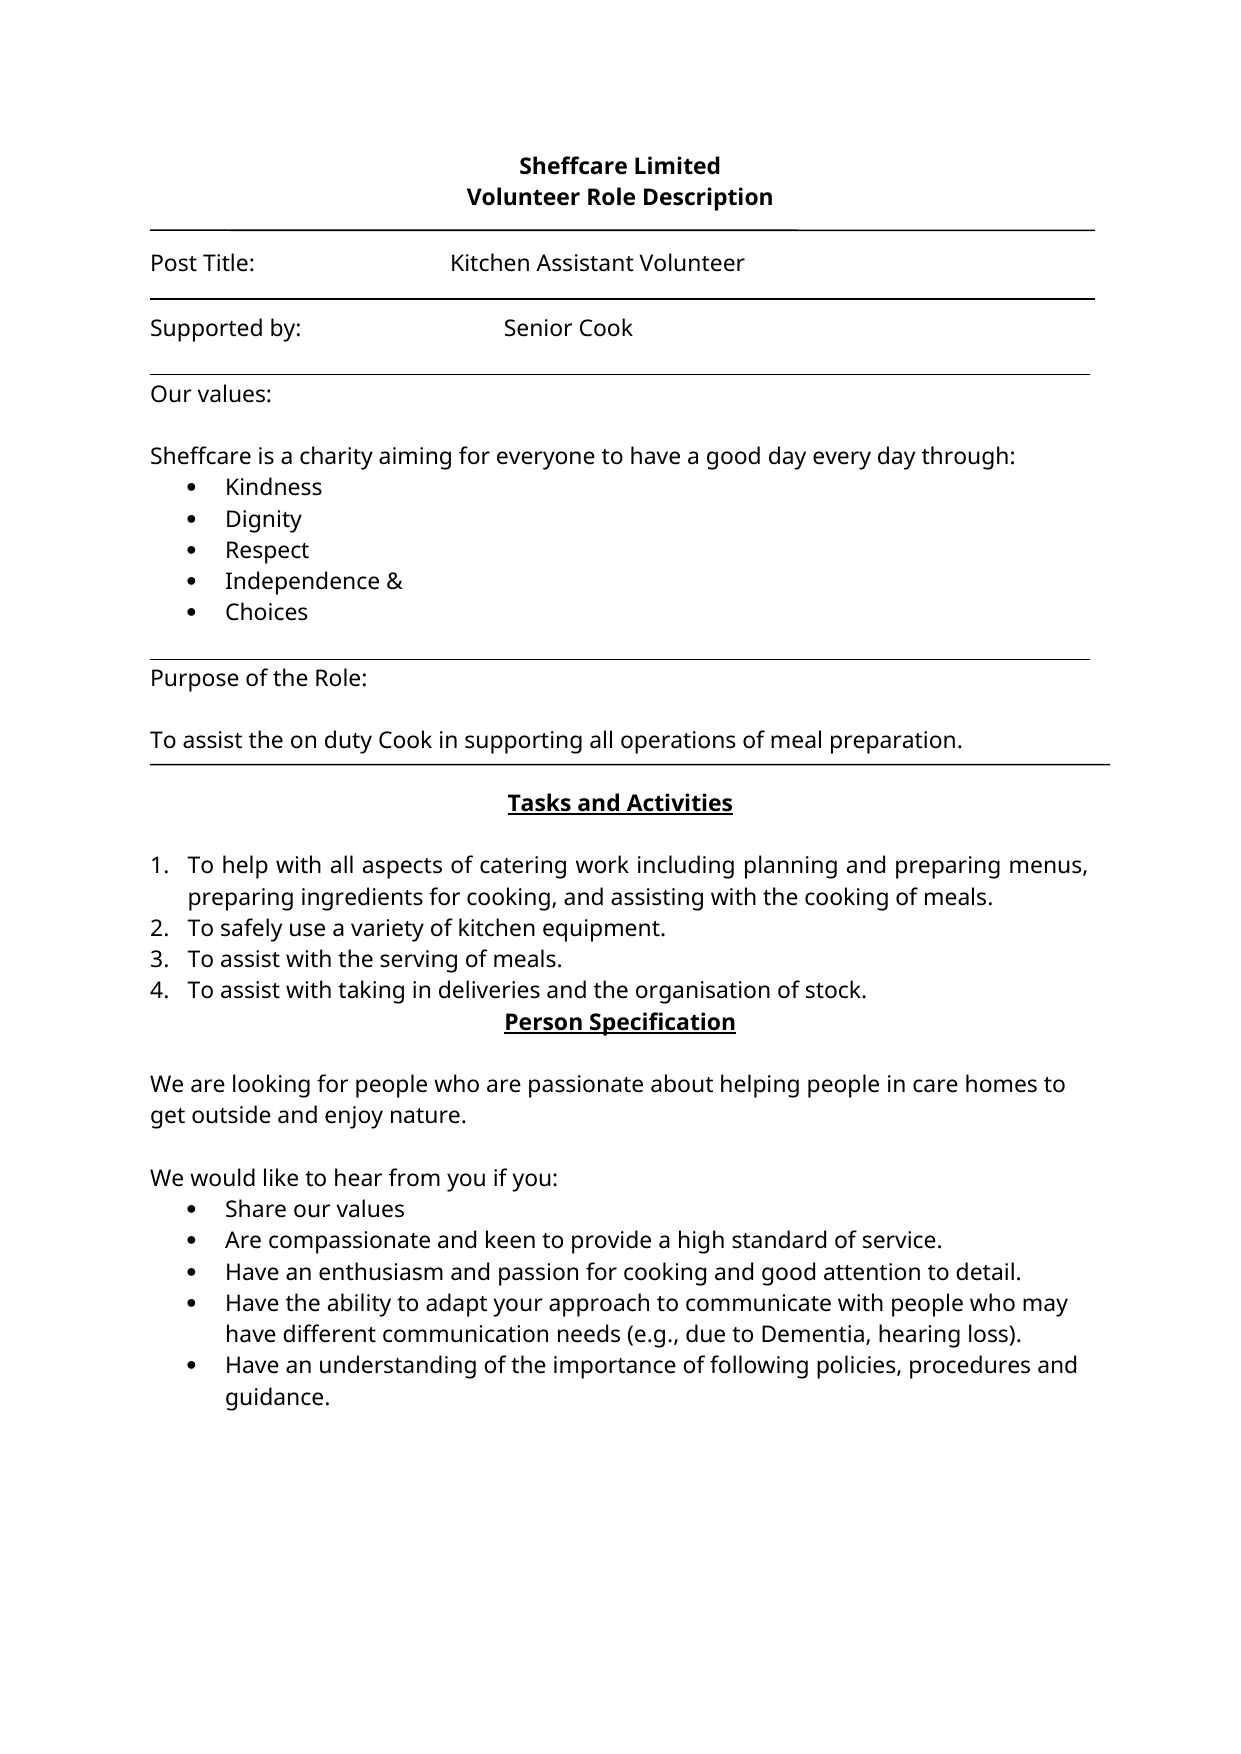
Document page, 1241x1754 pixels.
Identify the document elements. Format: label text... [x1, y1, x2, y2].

text Sheffcare is a charity aiming for everyone to have a good day every day through: [150, 440, 1090, 471]
text Supported by: Senior Cook [150, 312, 1090, 343]
list Independence & [187, 565, 1090, 596]
list Have an understanding of the importance of following policies, procedures and guidance. [187, 1349, 1090, 1412]
list Have an enthusiasm and passion for cooking and good attention to detail. [187, 1256, 1090, 1287]
text We are looking for people who are passionate about helping people in care homes to get outside and enjoy nature. [150, 1068, 1090, 1131]
text Volunteer Role Description [150, 181, 1090, 212]
list To safely use a variety of kitchen equipment. [150, 912, 1090, 943]
list To help with all aspects of catering work including planning and preparing menus, preparing ingredients for cooking, and assisting with the cooking of meals. [150, 849, 1090, 912]
text Post Title: Kitchen Assistant Volunteer [150, 247, 1090, 278]
list Kindness [187, 471, 1090, 502]
list Dignity [187, 502, 1090, 534]
text Our values: [150, 375, 1090, 409]
text Sheffcare Limited [150, 150, 1090, 181]
list Share our values [187, 1193, 1090, 1224]
list To assist with taking in deliveries and the organisation of stock. [150, 974, 1090, 1006]
list Are compassionate and keen to provide a high standard of service. [187, 1224, 1090, 1256]
text Tasks and Activities [150, 787, 1090, 818]
text Purpose of the Role: [150, 660, 1090, 693]
list Have the ability to adapt your approach to communicate with people who may have different communication needs (e.g., due to Dementia, hearing loss). [187, 1287, 1090, 1349]
text Person Specification [150, 1006, 1090, 1037]
list To assist with the serving of meals. [150, 943, 1090, 974]
text To assist the on duty Cook in supporting all operations of meal preparation. [150, 724, 1090, 756]
list Choices [187, 596, 1090, 627]
list Respect [187, 534, 1090, 565]
text We would like to hear from you if you: [150, 1162, 1090, 1193]
